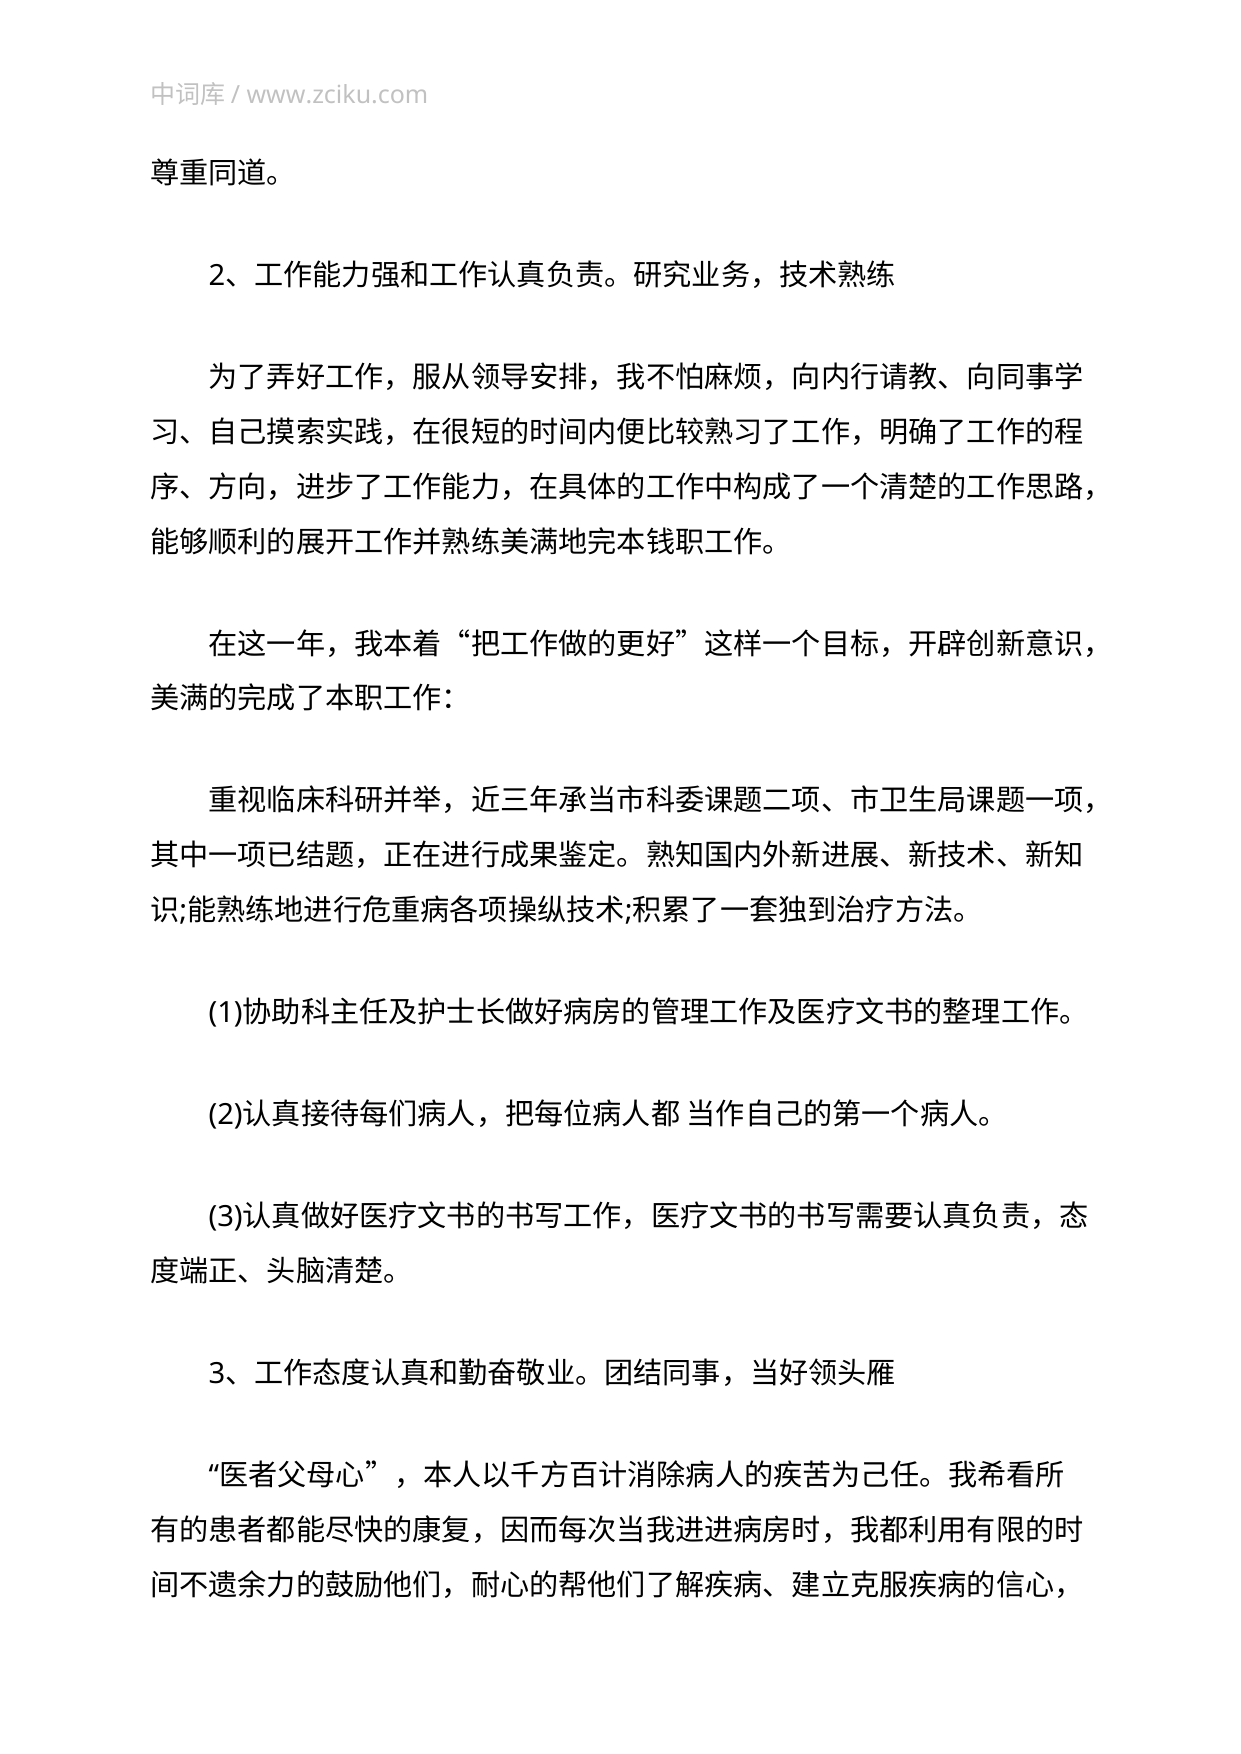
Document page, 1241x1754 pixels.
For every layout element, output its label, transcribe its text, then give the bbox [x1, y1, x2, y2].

text 在这一年，我本着“把工作做的更好”这样一个目标，开辟创新意识，美满的完成了本职工作： [150, 620, 1090, 717]
text (1)协助科主任及护士长做好病房的管理工作及医疗文书的整理工作。 [150, 989, 1090, 1031]
text 3、工作态度认真和勤奋敬业。团结同事，当好领头雁 [150, 1349, 1090, 1392]
text (2)认真接待每们病人，把每位病人都 当作自己的第一个病人。 [150, 1091, 1090, 1133]
text 为了弄好工作，服从领导安排，我不怕麻烦，向内行请教、向同事学习、自己摸索实践，在很短的时间内便比较熟习了工作，明确了工作的程序、方向，进步了工作能力，在具体的工作中构成了一个清楚的工作思路，能够顺利的展开工作并熟练美满地完本钱职工作。 [150, 354, 1090, 561]
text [150, 1451, 1090, 1603]
text (3)认真做好医疗文书的书写工作，医疗文书的书写需要认真负责，态度端正、头脑清楚。 [150, 1193, 1090, 1290]
text 重视临床科研并举，近三年承当市科委课题二项、市卫生局课题一项，其中一项已结题，正在进行成果鉴定。熟知国内外新进展、新技术、新知识;能熟练地进行危重病各项操纵技术;积累了一套独到治疗方法。 [150, 777, 1090, 929]
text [150, 150, 1090, 192]
text 2、工作能力强和工作认真负责。研究业务，技术熟练 [150, 252, 1090, 294]
